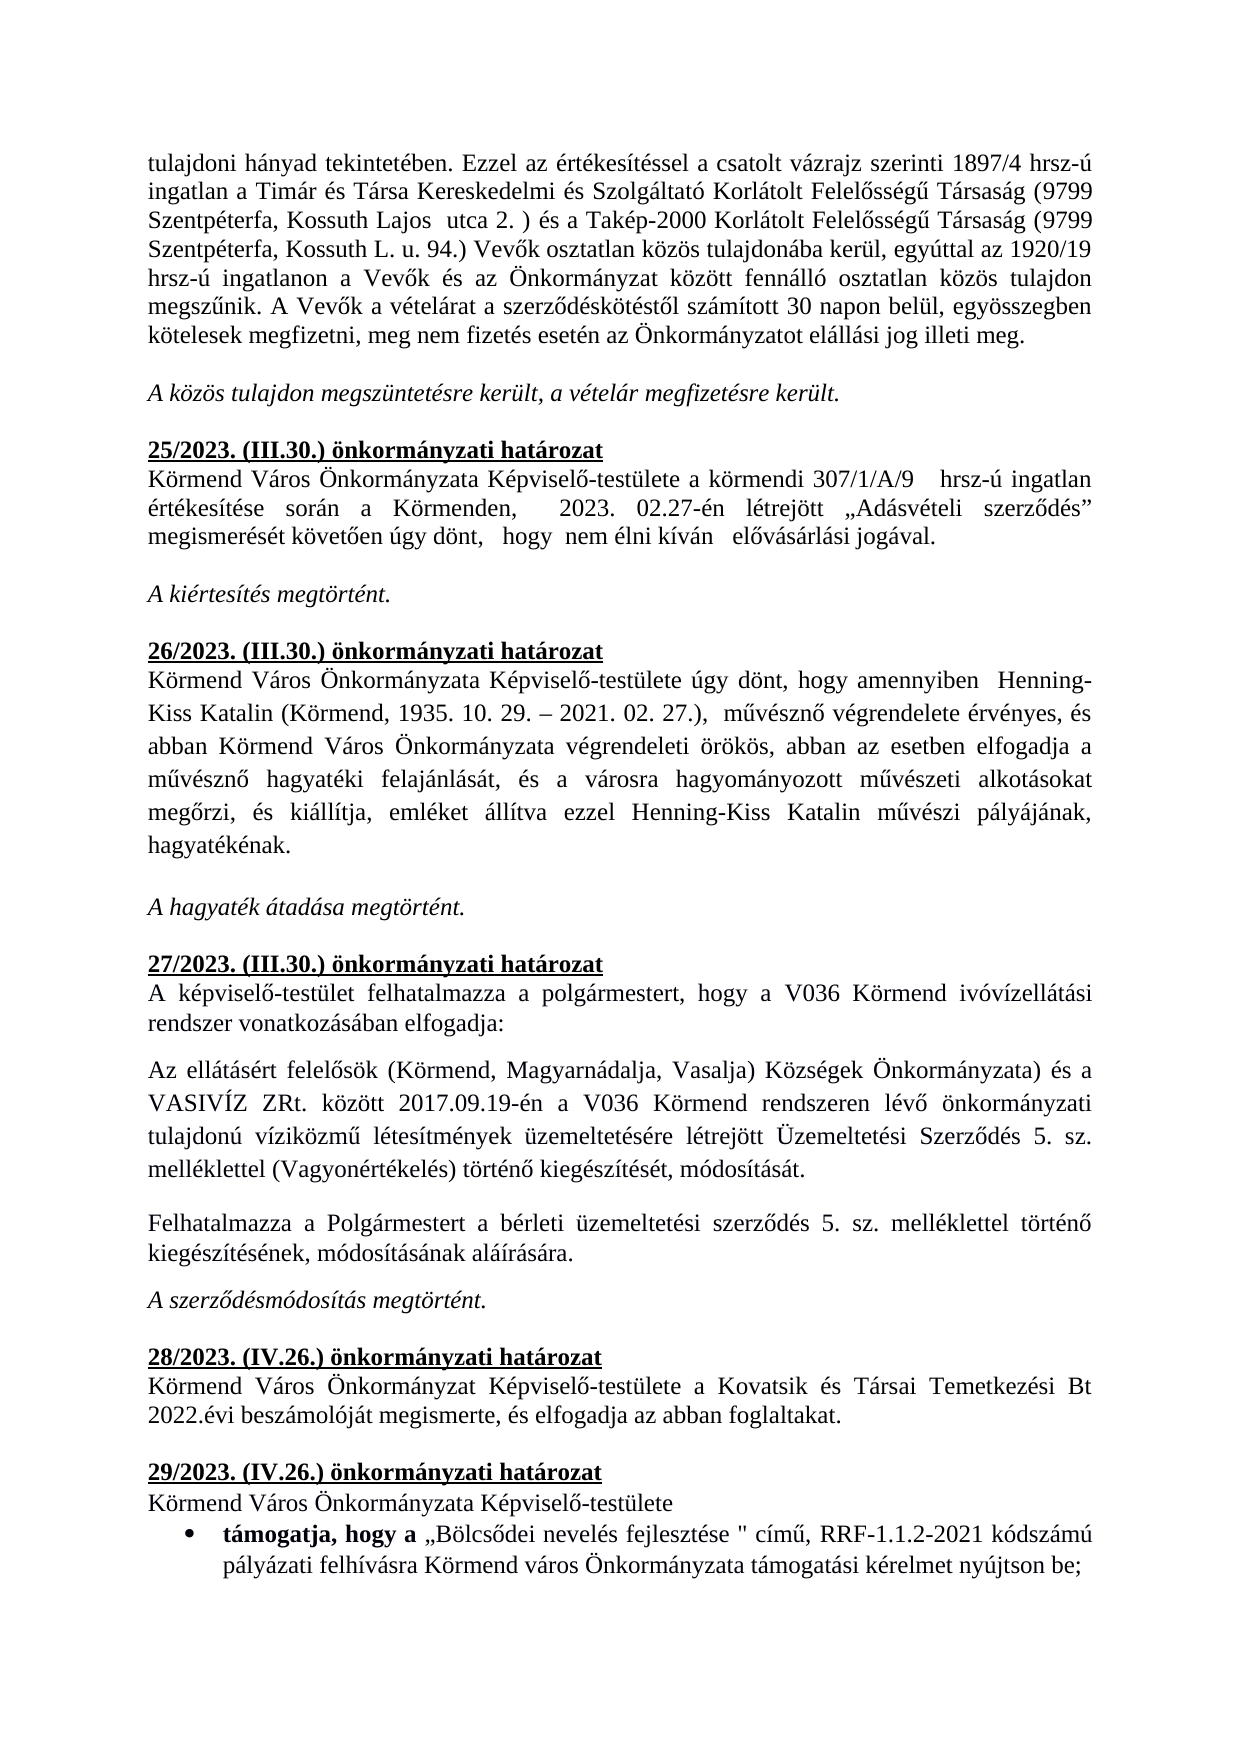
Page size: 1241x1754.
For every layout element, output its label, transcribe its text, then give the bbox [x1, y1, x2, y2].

text Körmend Város Önkormányzat Képviselő-testülete a Kovatsik és Társai Temetkezési Bt 2022.évi beszámolóját megismerte, és elfogadja az abban foglaltakat. [148, 1371, 1093, 1429]
text A közös tulajdon megszüntetésre került, a vételár megfizetésre került. [148, 378, 1093, 406]
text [148, 148, 1093, 349]
list támogatja, hogy a „Bölcsődei nevelés fejlesztése " című, RRF-1.1.2-2021 kódszámú pályázati felhívásra Körmend város Önkormányzata támogatási kérelmet nyújtson be; [185, 1517, 1093, 1580]
text 26/2023. (III.30.) önkormányzati határozat [148, 636, 1093, 665]
text 25/2023. (III.30.) önkormányzati határozat [148, 435, 1093, 464]
text Körmend Város Önkormányzata Képviselő-testülete a körmendi 307/1/A/9 hrsz-ú ingatlan értékesítése során a Körmenden, 2023. 02.27-én létrejött „Adásvételi szerződés” megismerését követően úgy dönt, hogy nem élni kíván elővásárlási jogával. [148, 464, 1093, 550]
text A szerződésmódosítás megtörtént. [148, 1285, 1093, 1314]
text Körmend Város Önkormányzata Képviselő-testülete [148, 1486, 1093, 1517]
text 27/2023. (III.30.) önkormányzati határozat [148, 949, 1093, 978]
text Körmend Város Önkormányzata Képviselő-testülete úgy dönt, hogy amennyiben Henning-Kiss Katalin (Körmend, 1935. 10. 29. – 2021. 02. 27.), művésznő végrendelete érvényes, és abban Körmend Város Önkormányzata végrendeleti örökös, abban az esetben elfogadja a művésznő hagyatéki felajánlását, és a városra hagyományozott művészeti alkotásokat megőrzi, és kiállítja, emléket állítva ezzel Henning-Kiss Katalin művészi pályájának, hagyatékénak. [148, 665, 1093, 859]
text Felhatalmazza a Polgármestert a bérleti üzemeltetési szerződés 5. sz. melléklettel történő kiegészítésének, módosításának aláírására. [148, 1208, 1093, 1267]
text A kiértesítés megtörtént. [148, 579, 1093, 608]
text A hagyaték átadása megtörtént. [148, 892, 1093, 921]
text 28/2023. (IV.26.) önkormányzati határozat [148, 1342, 1093, 1371]
text Az ellátásért felelősök (Körmend, Magyarnádalja, Vasalja) Községek Önkormányzata) és a VASIVÍZ ZRt. között 2017.09.19-én a V036 Körmend rendszeren lévő önkormányzati tulajdonú víziközmű létesítmények üzemeltetésére létrejött Üzemeltetési Szerződés 5. sz. melléklettel (Vagyonértékelés) történő kiegészítését, módosítását. [148, 1055, 1093, 1183]
text 29/2023. (IV.26.) önkormányzati határozat [148, 1457, 1093, 1486]
text A képviselő-testület felhatalmazza a polgármestert, hogy a V036 Körmend ivóvízellátási rendszer vonatkozásában elfogadja: [148, 978, 1093, 1037]
